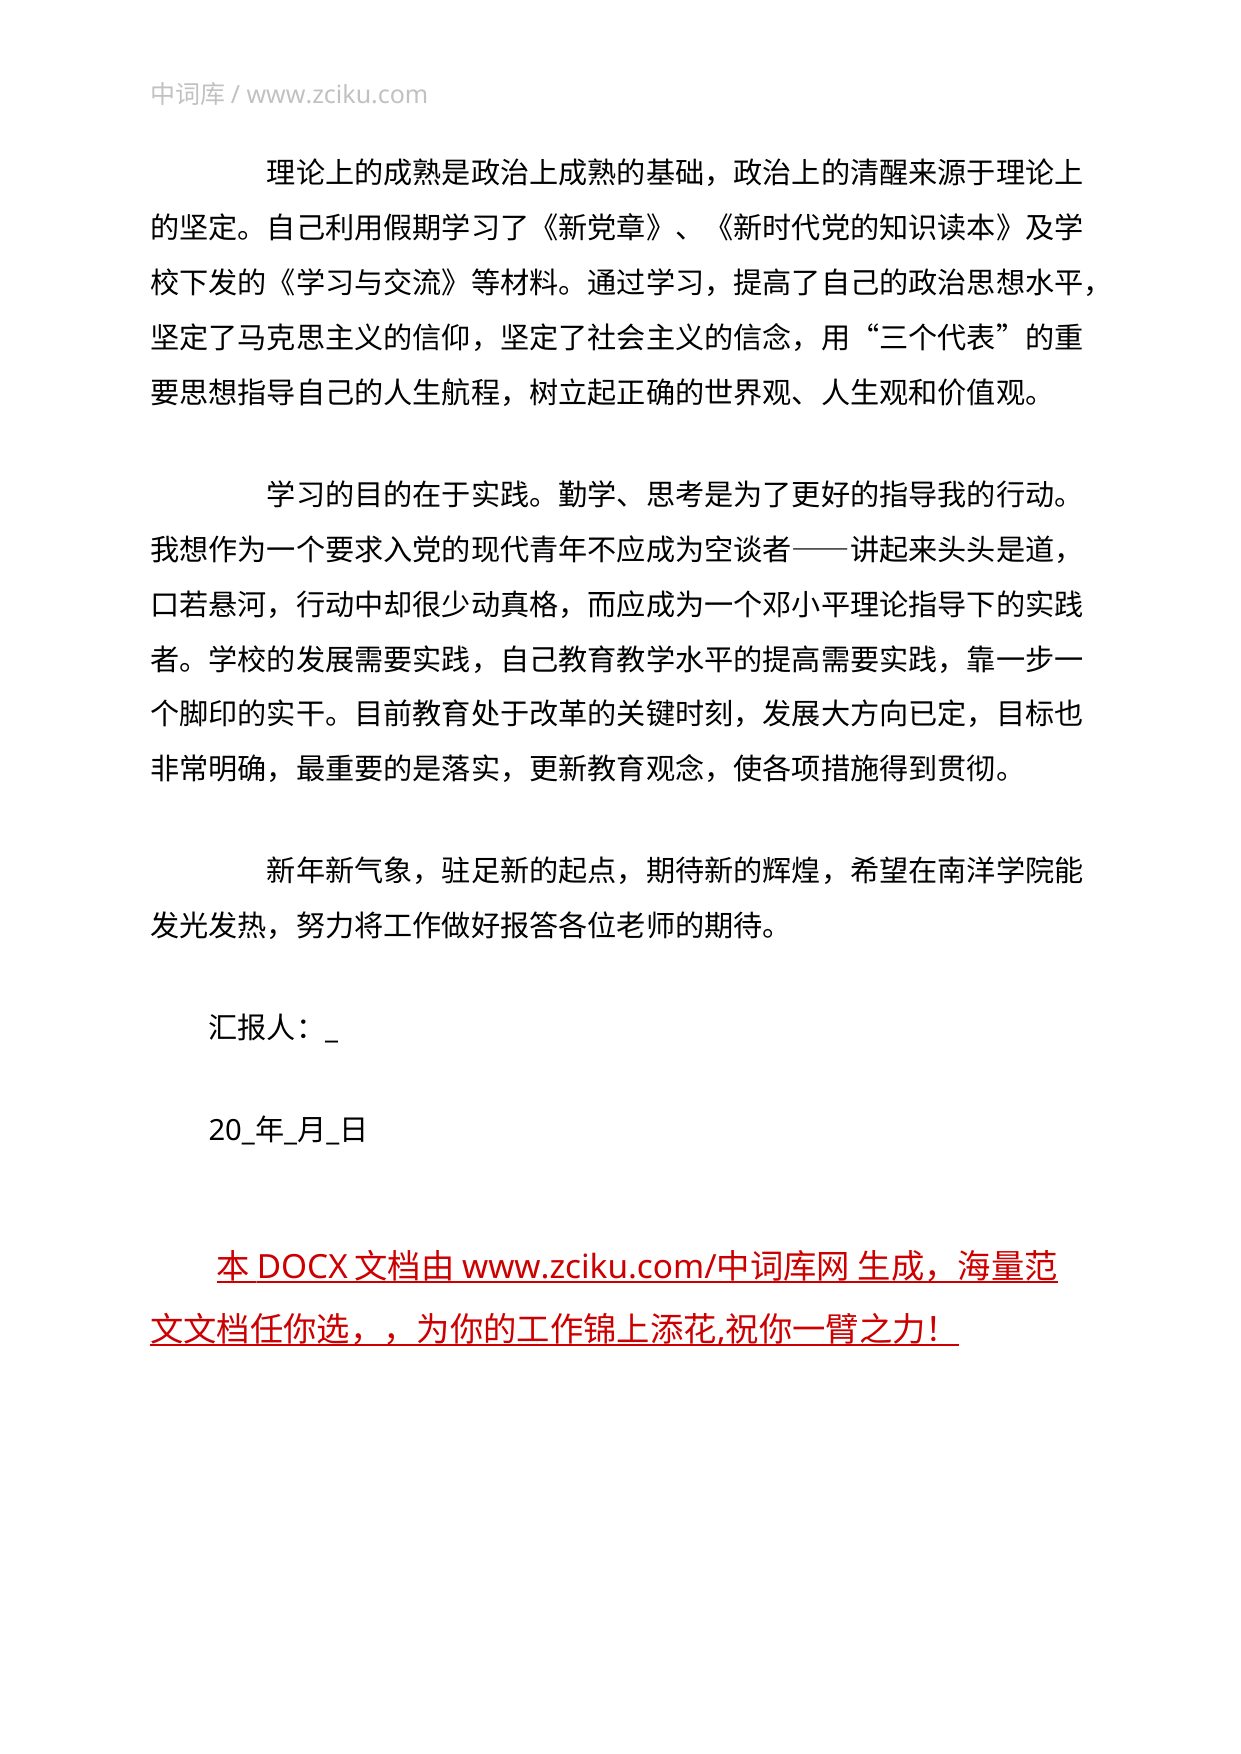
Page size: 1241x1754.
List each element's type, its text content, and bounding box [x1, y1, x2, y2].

text 新年新气象，驻足新的起点，期待新的辉煌，希望在南洋学院能发光发热，努力将工作做好报答各位老师的期待。 [150, 848, 1090, 945]
text 20_年_月_日 [150, 1106, 1090, 1149]
text 学习的目的在于实践。勤学、思考是为了更好的指导我的行动。我想作为一个要求入党的现代青年不应成为空谈者——讲起来头头是道，口若悬河，行动中却很少动真格，而应成为一个邓小平理论指导下的实践者。学校的发展需要实践，自己教育教学水平的提高需要实践，靠一步一个脚印的实干。目前教育处于改革的关键时刻，发展大方向已定，目标也非常明确，最重要的是落实，更新教育观念，使各项措施得到贯彻。 [150, 471, 1090, 788]
text 汇报人：_ [150, 1004, 1090, 1047]
text 理论上的成熟是政治上成熟的基础，政治上的清醒来源于理论上的坚定。自己利用假期学习了《新党章》、《新时代党的知识读本》及学校下发的《学习与交流》等材料。通过学习，提高了自己的政治思想水平，坚定了马克思主义的信仰，坚定了社会主义的信念，用“三个代表”的重要思想指导自己的人生航程，树立起正确的世界观、人生观和价值观。 [150, 150, 1090, 412]
text 本DOCX文档由 www.zciku.com/中词库网 生成，海量范文文档任你选，，为你的工作锦上添花,祝你一臂之力！ [150, 1239, 1090, 1351]
